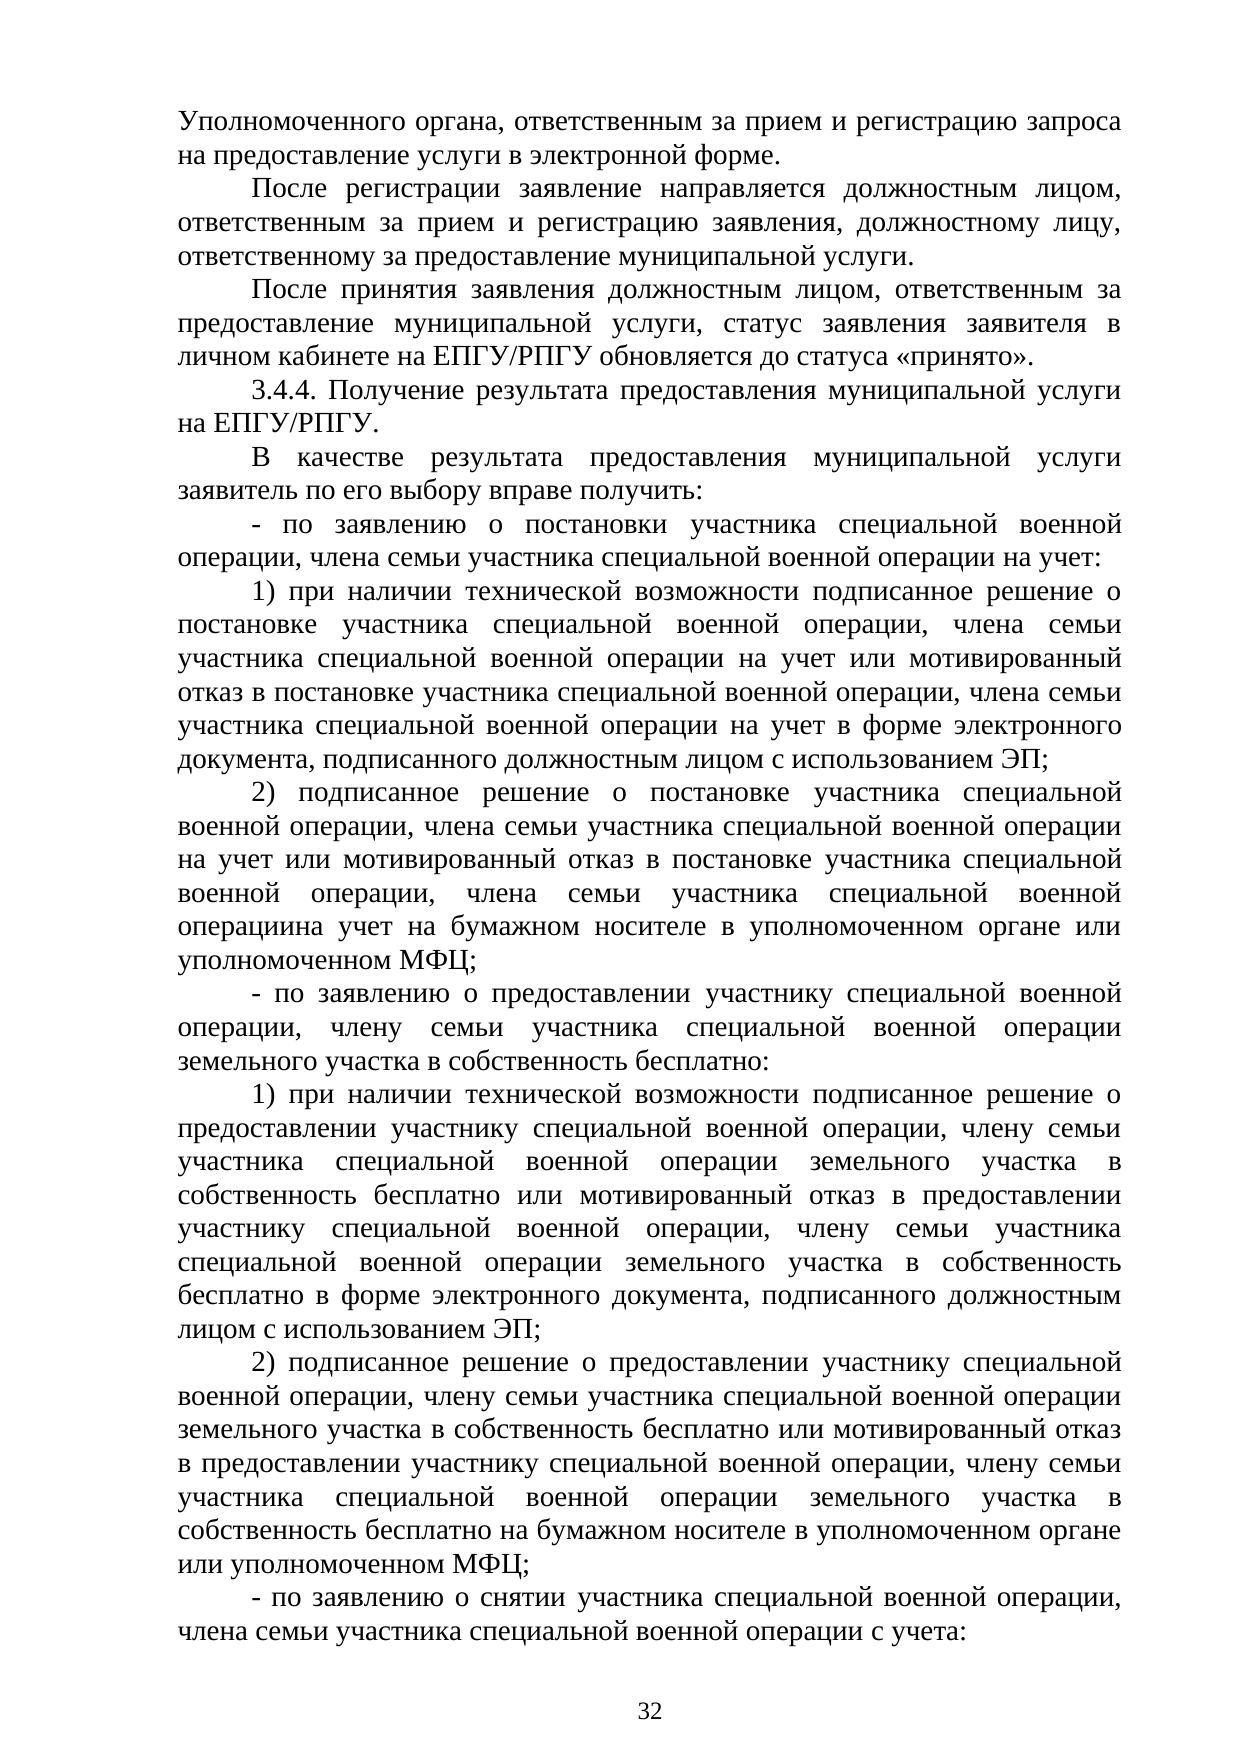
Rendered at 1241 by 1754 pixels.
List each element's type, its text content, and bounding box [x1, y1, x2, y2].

text 1) при наличии технической возможности подписанное решение о постановке участника специальной военной операции, члена семьи участника специальной военной операции на учет или мотивированный отказ в постановке участника специальной военной операции, члена семьи участника специальной военной операции на учет в форме электронного документа, подписанного должностным лицом с использованием ЭП; [177, 573, 1122, 774]
text - по заявлению о предоставлении участнику специальной военной операции, члену семьи участника специальной военной операции земельного участка в собственность бесплатно: [177, 976, 1122, 1076]
text 2) подписанное решение о предоставлении участнику специальной военной операции, члену семьи участника специальной военной операции земельного участка в собственность бесплатно или мотивированный отказ в предоставлении участнику специальной военной операции, члену семьи участника специальной военной операции земельного участка в собственность бесплатно на бумажном носителе в уполномоченном органе или уполномоченном МФЦ; [177, 1344, 1122, 1579]
text После регистрации заявление направляется должностным лицом, ответственным за прием и регистрацию заявления, должностному лицу, ответственному за предоставление муниципальной услуги. [177, 171, 1122, 271]
text 2) подписанное решение о постановке участника специальной военной операции, члена семьи участника специальной военной операции на учет или мотивированный отказ в постановке участника специальной военной операции, члена семьи участника специальной военной операциина учет на бумажном носителе в уполномоченном органе или уполномоченном МФЦ; [177, 774, 1122, 976]
text - по заявлению о снятии участника специальной военной операции, члена семьи участника специальной военной операции с учета: [177, 1579, 1122, 1646]
text 3.4.4. Получение результата предоставления муниципальной услуги на ЕПГУ/РПГУ. [177, 372, 1122, 439]
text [177, 103, 1122, 171]
text После принятия заявления должностным лицом, ответственным за предоставление муниципальной услуги, статус заявления заявителя в личном кабинете на ЕПГУ/РПГУ обновляется до статуса «принято». [177, 271, 1122, 372]
text В качестве результата предоставления муниципальной услуги заявитель по его выбору вправе получить: [177, 439, 1122, 506]
text 1) при наличии технической возможности подписанное решение о предоставлении участнику специальной военной операции, члену семьи участника специальной военной операции земельного участка в собственность бесплатно или мотивированный отказ в предоставлении участнику специальной военной операции, члену семьи участника специальной военной операции земельного участка в собственность бесплатно в форме электронного документа, подписанного должностным лицом с использованием ЭП; [177, 1076, 1122, 1344]
text - по заявлению о постановки участника специальной военной операции, члена семьи участника специальной военной операции на учет: [177, 506, 1122, 573]
